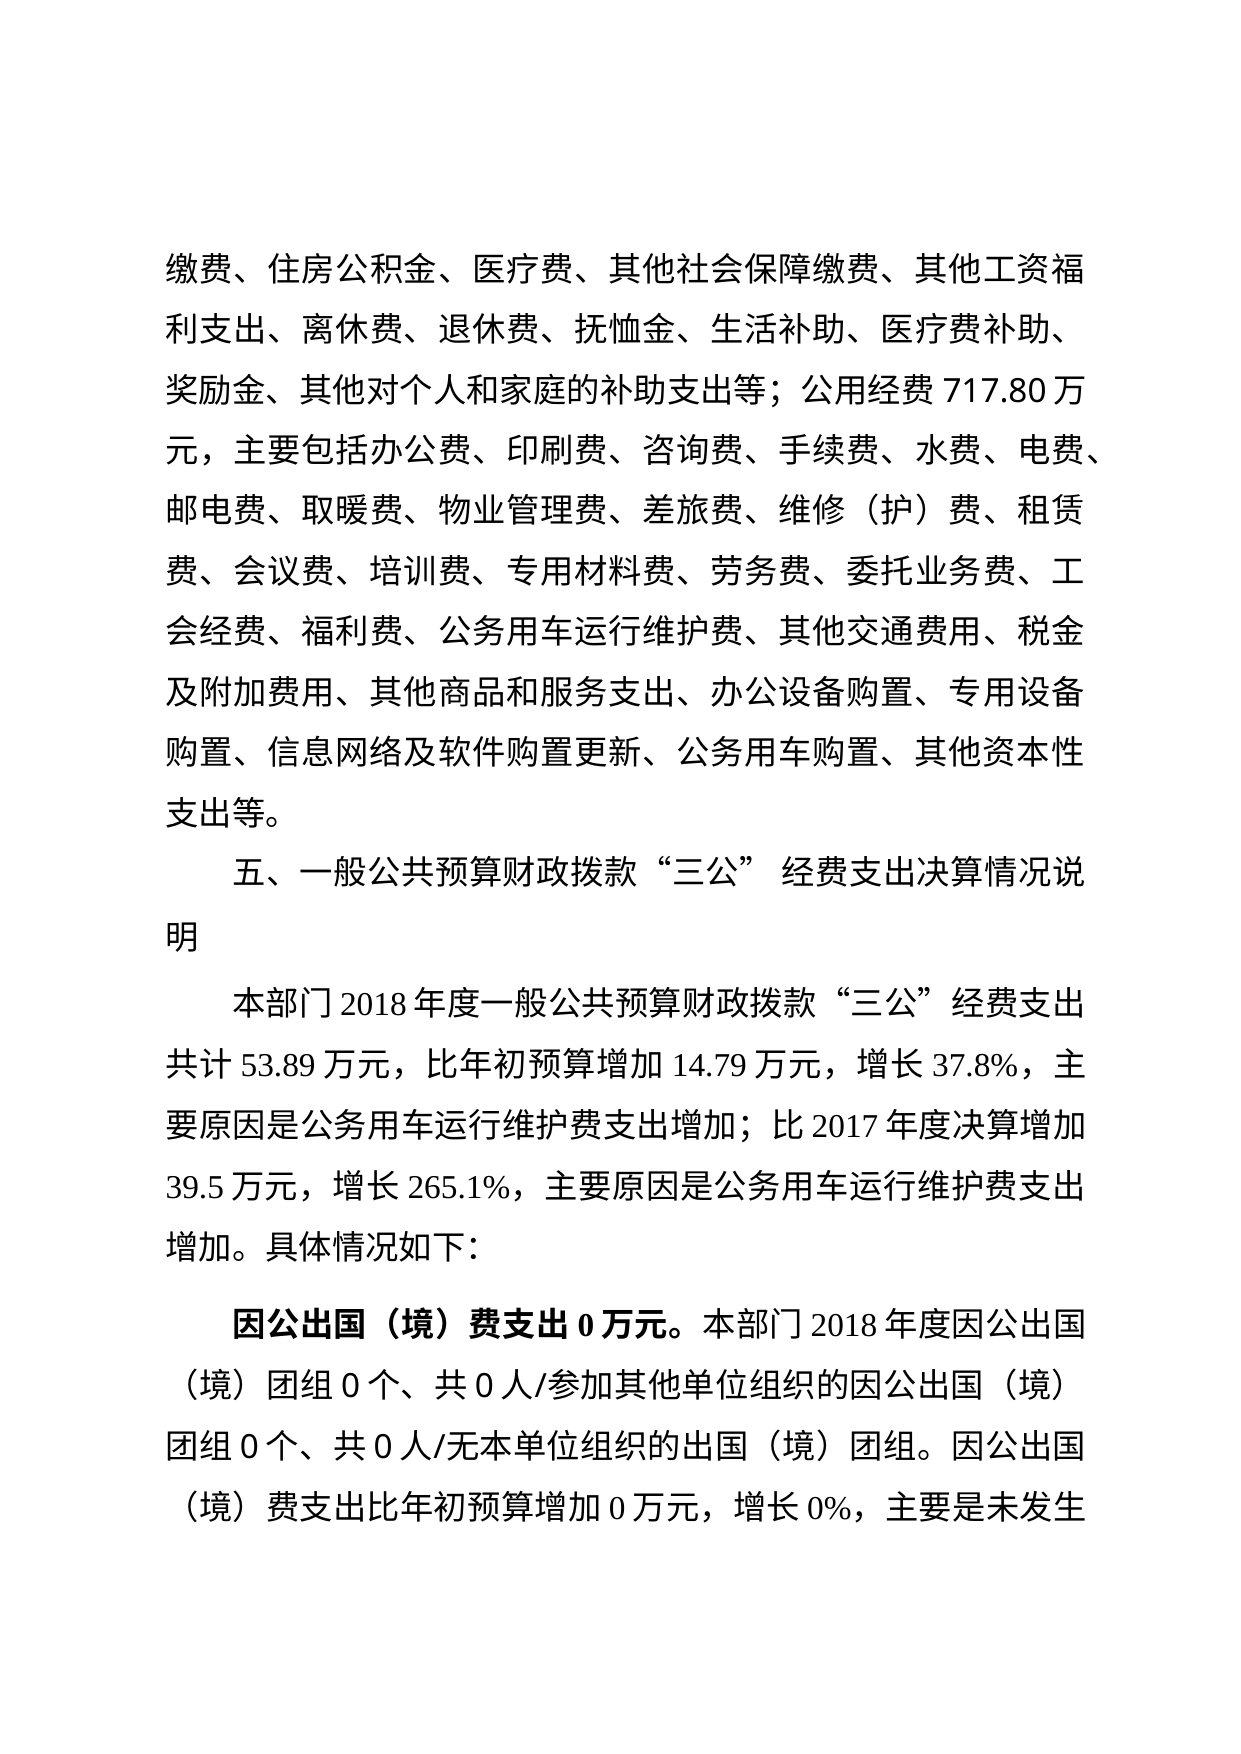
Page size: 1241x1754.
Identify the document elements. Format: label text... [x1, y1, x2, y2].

text 本部门2018年度一般公共预算财政拨款“三公”经费支出共计53.89万元，比年初预算增加14.79万元，增长37.8%，主要原因是公务用车运行维护费支出增加；比2017年度决算增加39.5万元，增长265.1%，主要原因是公务用车运行维护费支出增加。具体情况如下： [165, 967, 1087, 1271]
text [165, 233, 1087, 837]
subtitle 五、一般公共预算财政拨款“三公” 经费支出决算情况说明 [165, 837, 1087, 967]
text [165, 1288, 1087, 1531]
